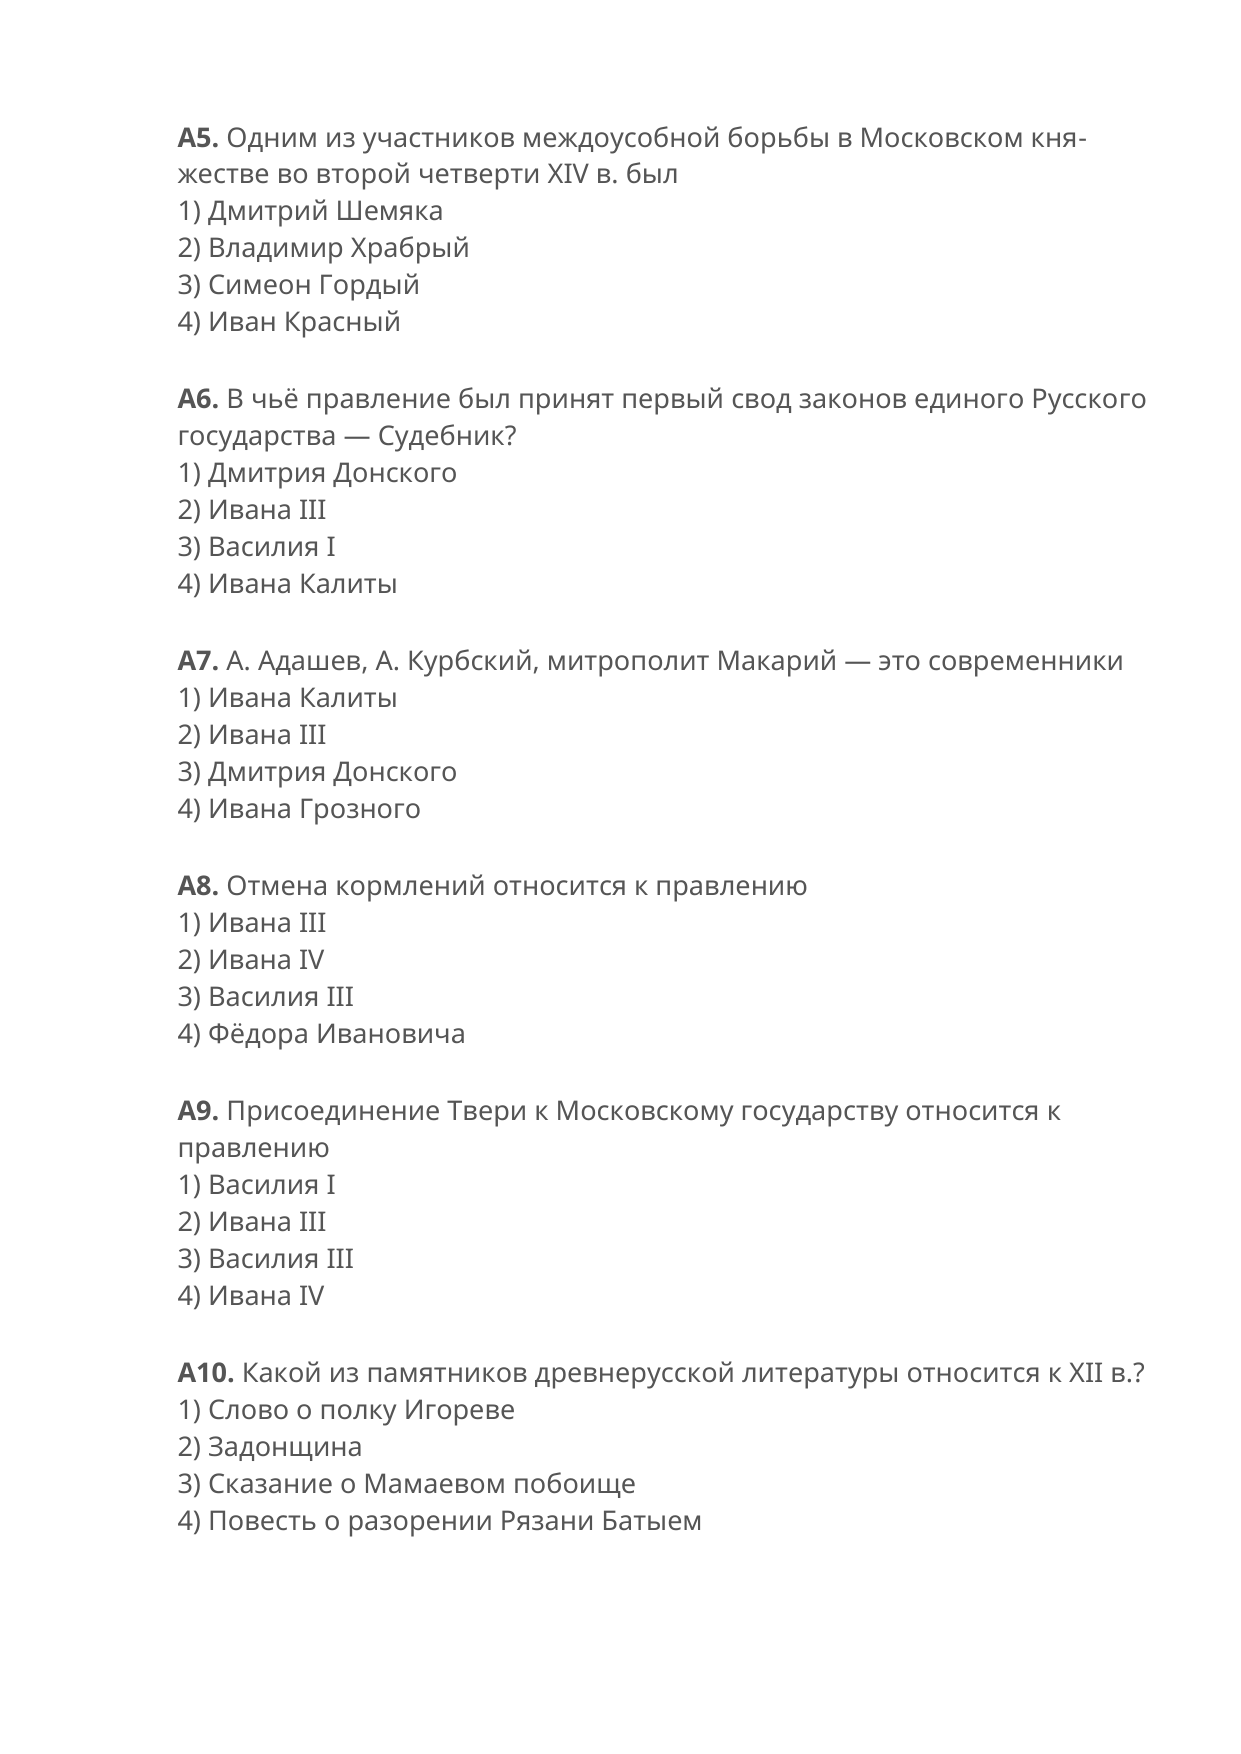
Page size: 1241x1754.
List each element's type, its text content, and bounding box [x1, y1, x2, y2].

text А7. А. Адашев, А. Курбский, митрополит Макарий — это современники [177, 642, 1152, 679]
text 1) Слово о полку Игореве 2) Задонщина 3) Сказание о Мамаевом побоище 4) Повесть о разорении Рязани Батыем [177, 1391, 1152, 1538]
text 1) Ивана Калиты 2) Ивана III 3) Дмитрия Донского 4) Ивана Грозного [177, 679, 1152, 826]
text 1) Дмитрий Шемяка 2) Владимир Храбрый 3) Симеон Гордый 4) Иван Красный [177, 192, 1152, 339]
text A8. Отмена кормлений относится к правлению [177, 867, 1152, 904]
text 1) Ивана III 2) Ивана IV 3) Василия III 4) Фёдора Ивановича [177, 904, 1152, 1051]
text А9. Присоединение Твери к Московскому государству относится к правлению [177, 1092, 1152, 1166]
text А10. Какой из памятников древнерусской литературы относится к XII в.? [177, 1354, 1152, 1391]
text 1) Дмитрия Донского 2) Ивана III 3) Василия I 4) Ивана Калиты [177, 454, 1152, 601]
text 1) Василия I 2) Ивана III 3) Василия III 4) Ивана IV [177, 1166, 1152, 1313]
text A5. Одним из участников междоусобной борьбы в Московском княжестве во второй четверти XIV в. был [177, 118, 1152, 192]
text А6. В чьё правление был принят первый свод законов единого Русского государства — Судебник? [177, 380, 1152, 454]
